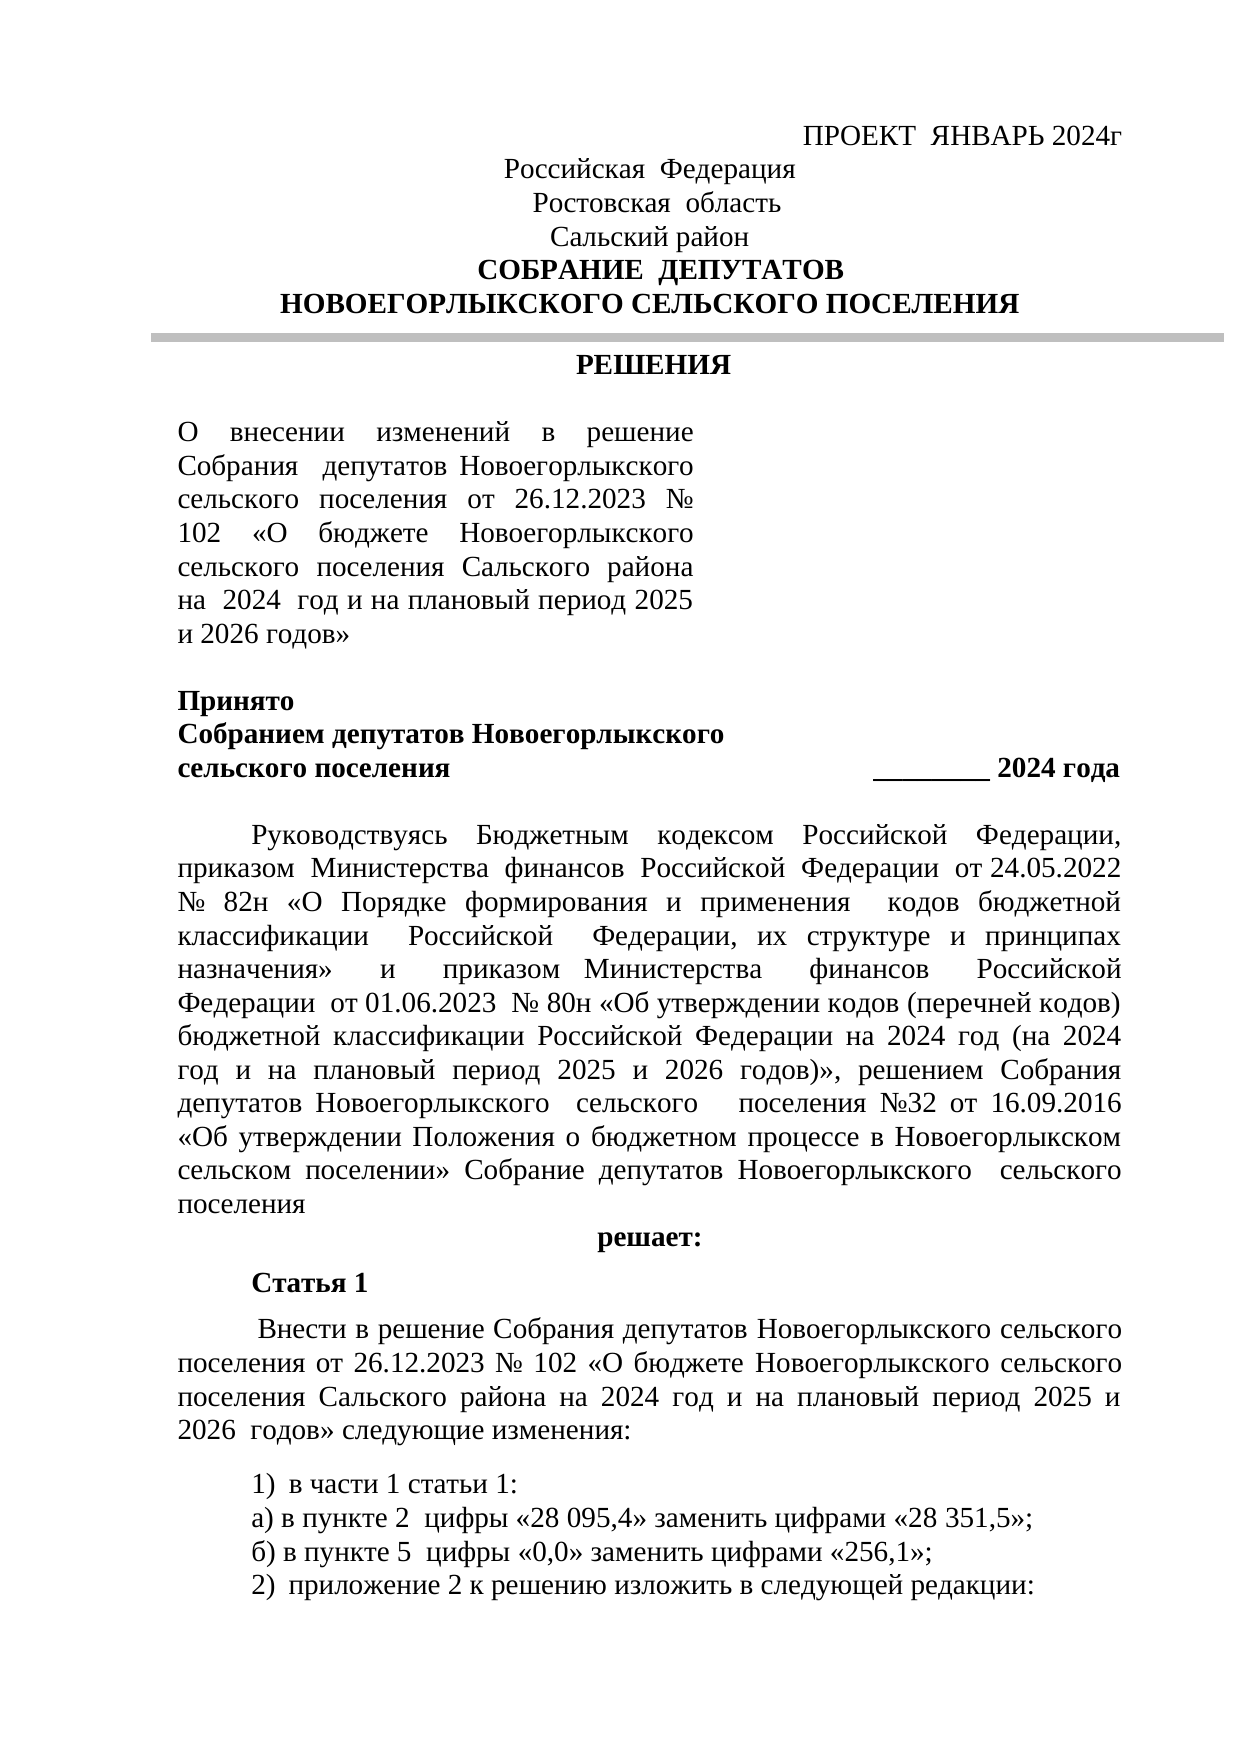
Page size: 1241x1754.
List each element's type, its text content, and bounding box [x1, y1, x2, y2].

text сельского поселения ________ 2024 года [177, 750, 1122, 783]
text ПРОЕКТ ЯНВАРЬ 2024г [177, 118, 1122, 152]
text Собранием депутатов Новоегорлыкского [177, 716, 1122, 750]
text Статья 1 [177, 1266, 1122, 1299]
text РЕШЕНИЯ [177, 347, 1122, 381]
text Руководствуясь Бюджетным кодексом Российской Федерации, приказом Министерства финансов Российской Федерации от 24.05.2022 № 82н «О Порядке формирования и применения кодов бюджетной классификации Российской Федерации, их структуре и принципах назначения» и приказом Министерства финансов Российской Федерации от 01.06.2023 № 80н «Об утверждении кодов (перечней кодов) бюджетной классификации Российской Федерации на 2024 год (на 2024 год и на плановый период 2025 и 2026 годов)», решением Собрания депутатов Новоегорлыкского сельского поселения №32 от 16.09.2016 «Об утверждении Положения о бюджетном процессе в Новоегорлыкском сельском поселении» Собрание депутатов Новоегорлыкского сельского поселения [177, 817, 1122, 1219]
text Сальский район [177, 219, 1122, 252]
text О внесении изменений в решение Собрания депутатов Новоегорлыкского сельского поселения от 26.12.2023 № 102 «О бюджете Новоегорлыкского сельского поселения Сальского района на 2024 год и на плановый период 2025 и 2026 годов» [177, 414, 694, 649]
text решает: [177, 1219, 1122, 1253]
text Принято [177, 683, 1122, 716]
text Российская Федерация [177, 152, 1122, 185]
text НОВОЕГОРЛЫКСКОГО СЕЛЬСКОГО ПОСЕЛЕНИЯ [177, 286, 1122, 319]
list в части 1 статьи 1: [251, 1467, 1122, 1500]
text Ростовская область [177, 185, 1122, 219]
text а) в пункте 2 цифры «28 095,4» заменить цифрами «28 351,5»; [177, 1500, 1122, 1534]
text б) в пункте 5 цифры «0,0» заменить цифрами «256,1»; [177, 1534, 1122, 1567]
text Внести в решение Собрания депутатов Новоегорлыкского сельского поселения от 26.12.2023 № 102 «О бюджете Новоегорлыкского сельского поселения Сальского района на 2024 год и на плановый период 2025 и 2026 годов» следующие изменения: [177, 1312, 1122, 1446]
text СОБРАНИЕ ДЕПУТАТОВ [177, 252, 1122, 286]
text 2) приложение 2 к решению изложить в следующей редакции: [251, 1567, 1122, 1601]
